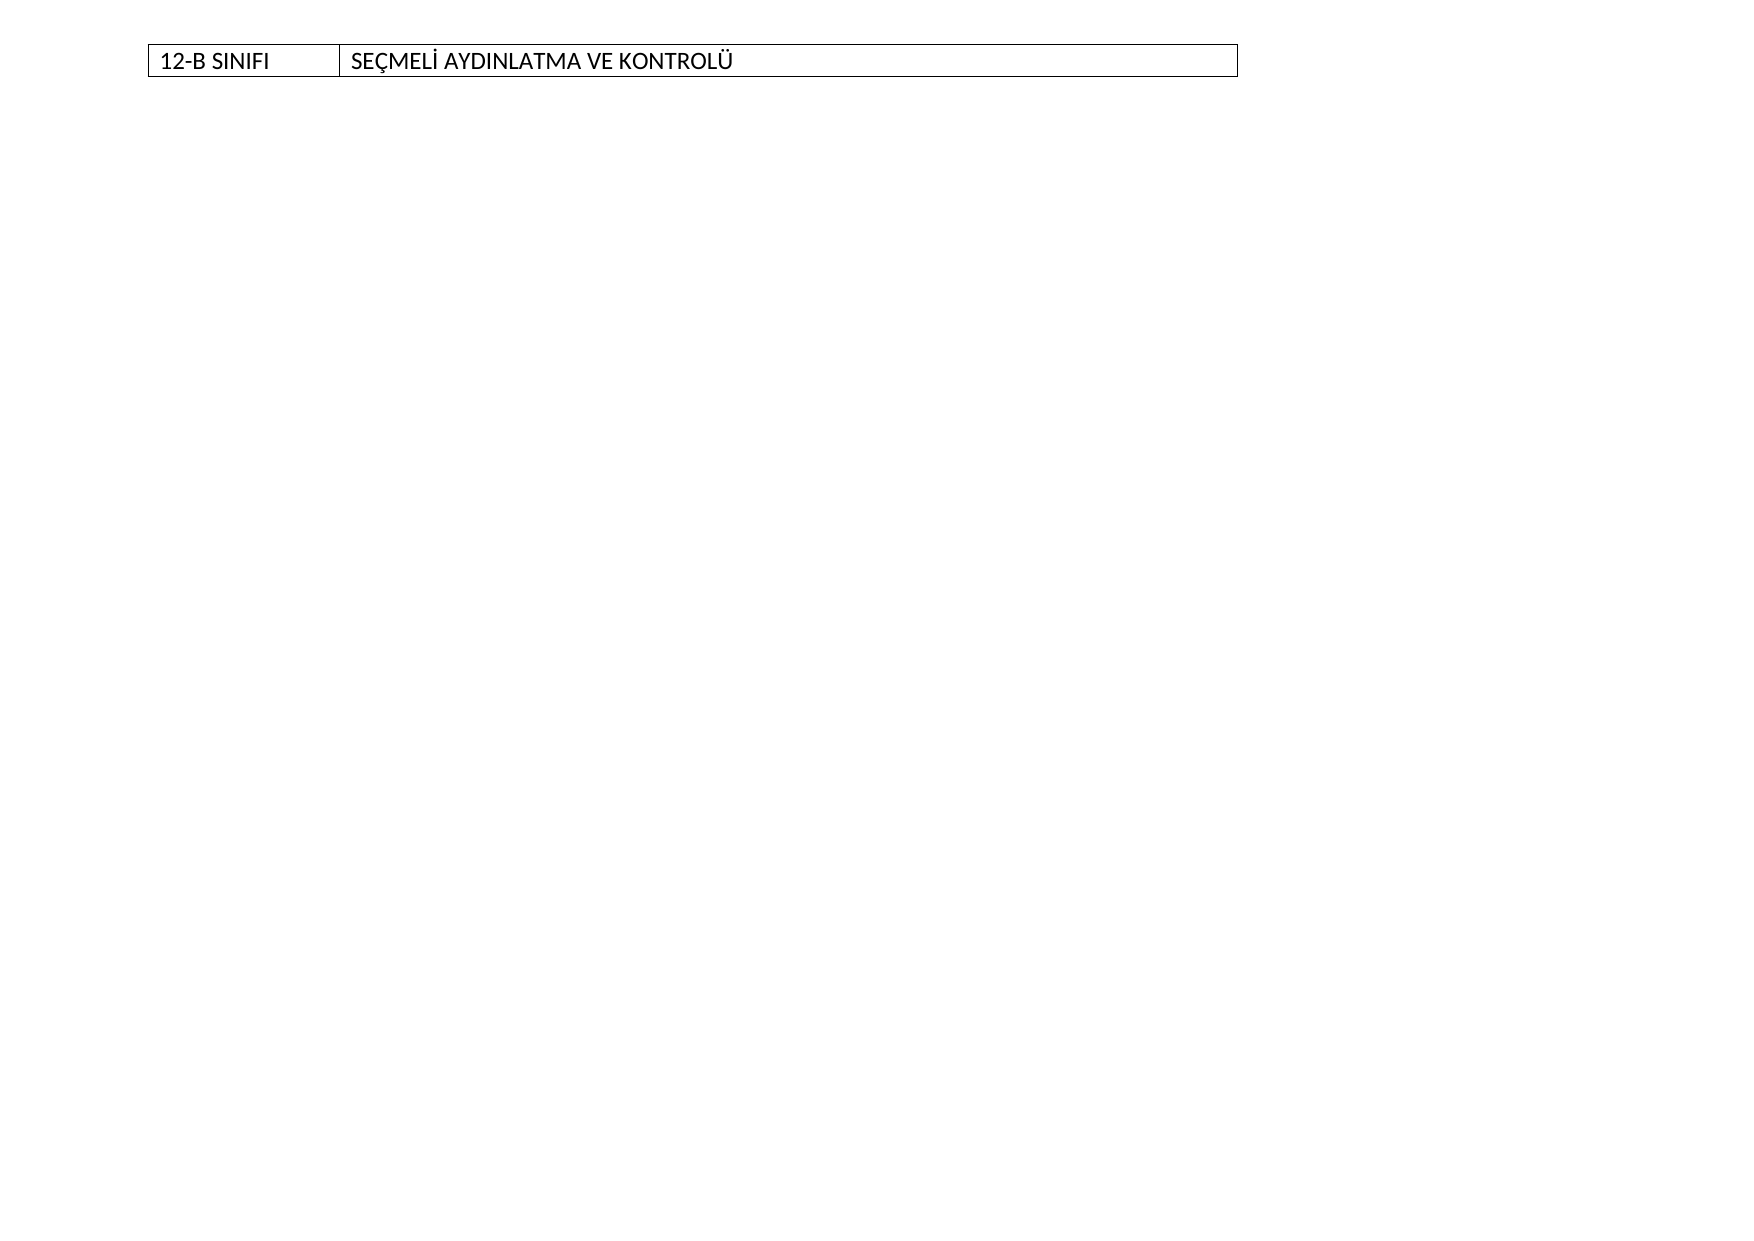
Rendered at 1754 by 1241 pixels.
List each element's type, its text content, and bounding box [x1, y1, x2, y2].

table_cell SEÇMELİ AYDINLATMA VE KONTROLÜ [340, 45, 1237, 76]
table_cell 12-B SINIFI [149, 45, 339, 76]
